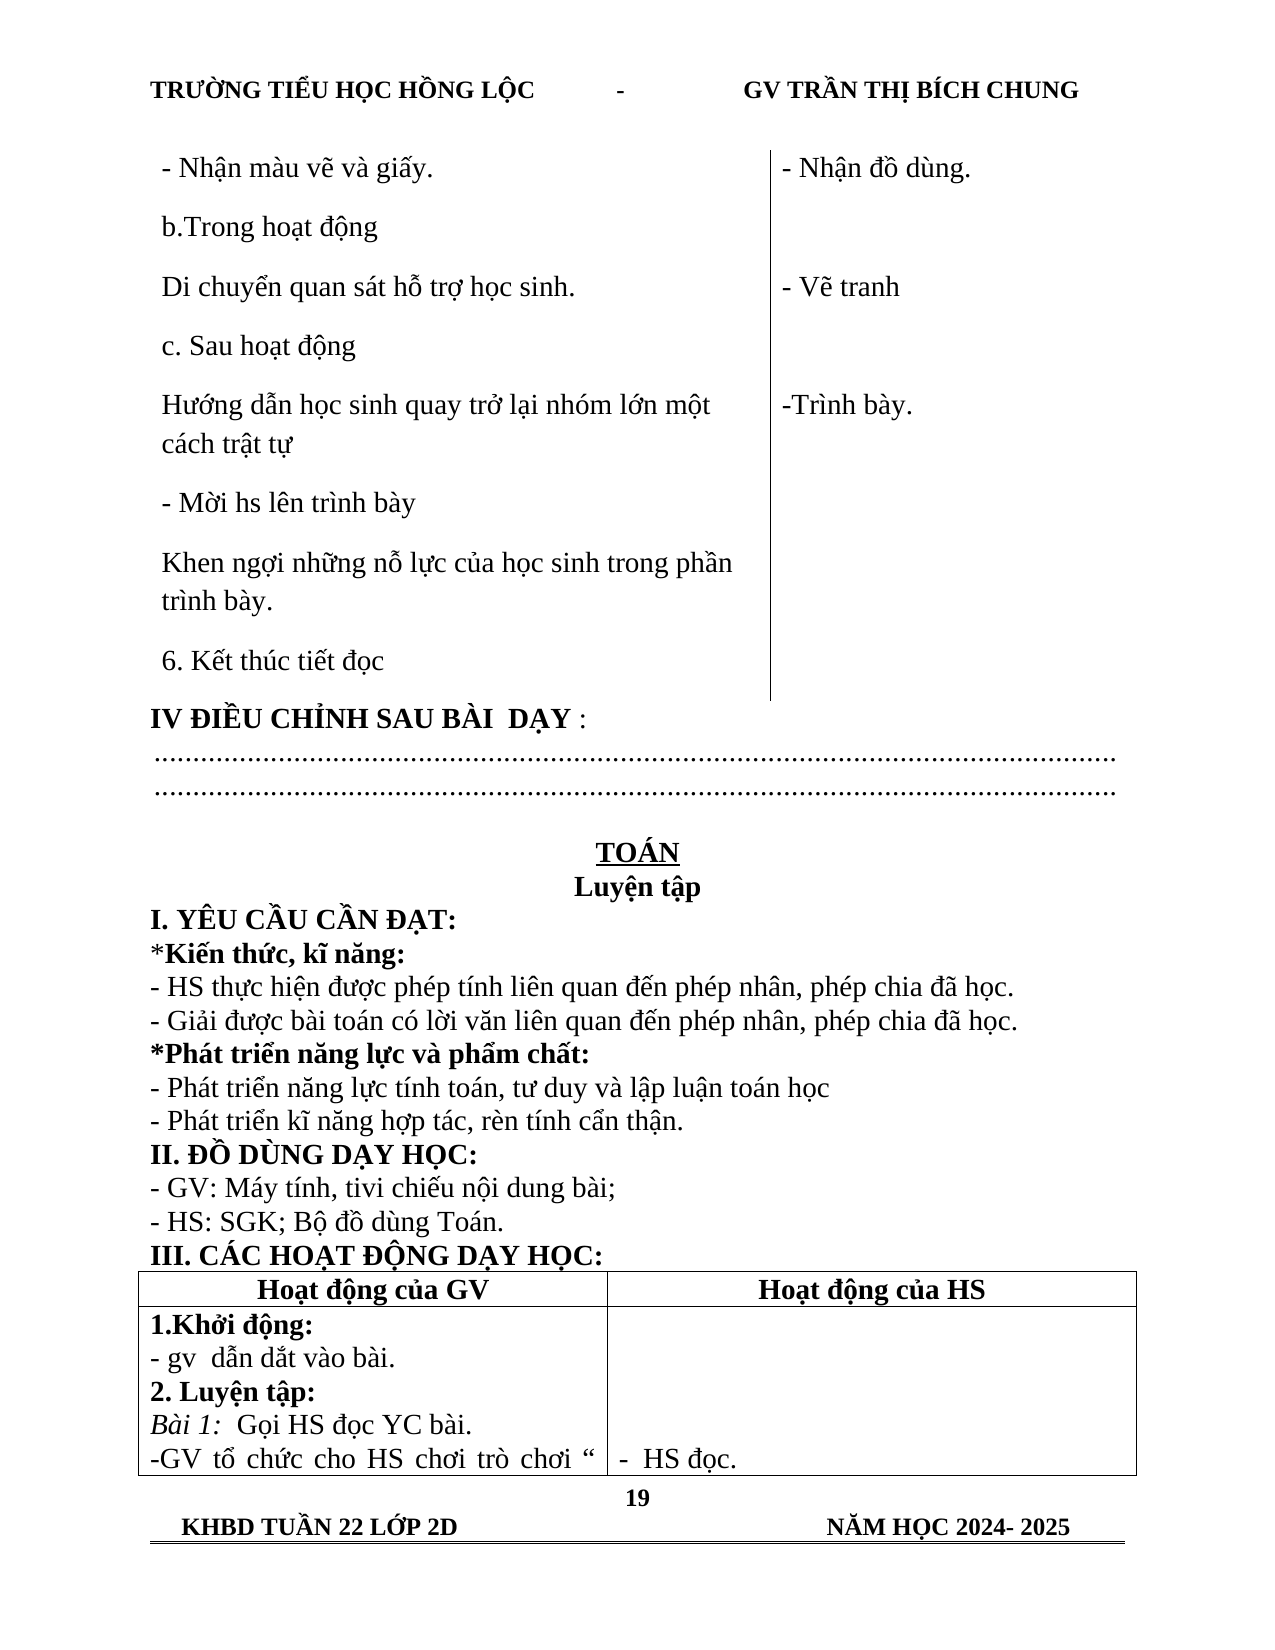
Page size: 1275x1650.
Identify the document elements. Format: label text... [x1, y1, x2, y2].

text - HS: SGK; Bộ đồ dùng Toán. [150, 1204, 1125, 1238]
text - Giải được bài toán có lời văn liên quan đến phép nhân, phép chia đã học. [150, 1003, 1125, 1036]
text *Phát triển năng lực và phẩm chất: [150, 1036, 1125, 1070]
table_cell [150, 150, 770, 701]
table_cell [771, 150, 1098, 701]
text - Phát triển kĩ năng hợp tác, rèn tính cẩn thận. [150, 1103, 1125, 1137]
text IV ĐIỀU CHỈNH SAU BÀI DẠY : [150, 701, 1125, 734]
text - HS thực hiện được phép tính liên quan đến phép nhân, phép chia đã học. [150, 969, 1125, 1003]
text - GV: Máy tính, tivi chiếu nội dung bài; [150, 1171, 1125, 1204]
title ........................................................................................................................................................................................................................................................ [150, 734, 1125, 802]
text I. YÊU CẦU CẦN ĐẠT: [150, 902, 1125, 936]
table_header Hoạt động của HS [608, 1272, 1136, 1306]
text TOÁN [150, 835, 1125, 869]
text *Kiến thức, kĩ năng: [150, 936, 1125, 969]
text Luyện tập [150, 869, 1125, 902]
table_header Hoạt động của GV [139, 1272, 607, 1306]
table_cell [608, 1307, 1136, 1474]
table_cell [139, 1307, 607, 1474]
text II. ĐỒ DÙNG DẠY HỌC: [150, 1137, 1125, 1171]
text III. CÁC HOẠT ĐỘNG DẠY HỌC: [150, 1238, 1125, 1271]
text - Phát triển năng lực tính toán, tư duy và lập luận toán học [150, 1070, 1125, 1103]
